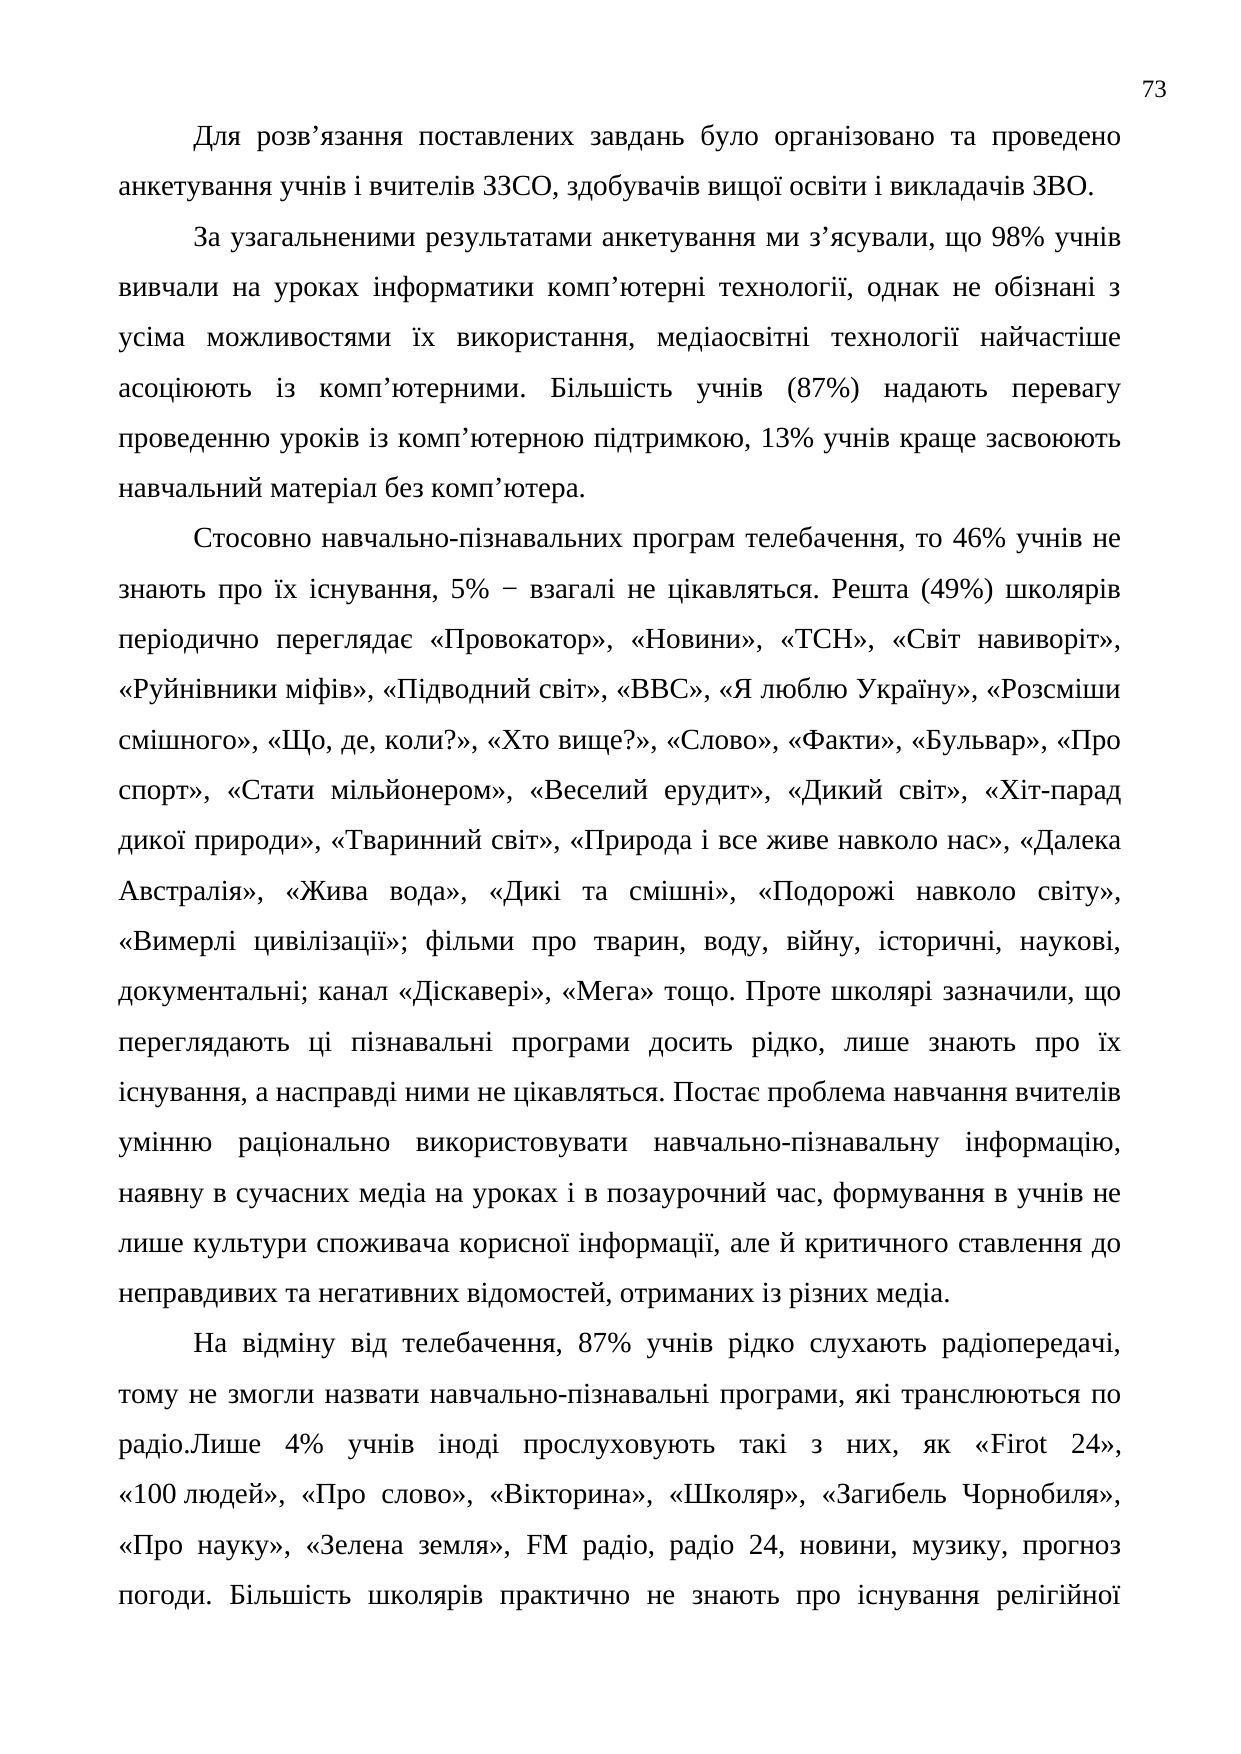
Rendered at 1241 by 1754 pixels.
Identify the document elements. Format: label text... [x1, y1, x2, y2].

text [118, 1326, 1122, 1611]
text Стосовно навчально-пізнавальних програм телебачення, то 46% учнів не знають про їх існування, 5% − взагалі не цікавляться. Решта (49%) школярів періодично переглядає «Провокатор», «Новини», «ТСН», «Світ навиворіт», «Руйнівники міфів», «Підводний світ», «ВВС», «Я люблю Україну», «Розсміши смішного», «Що, де, коли?», «Хто вище?», «Слово», «Факти», «Бульвар», «Про спорт», «Стати мільйонером», «Веселий ерудит», «Дикий світ», «Хіт-парад дикої природи», «Тваринний світ», «Природа і все живе навколо нас», «Далека Австралія», «Жива вода», «Дикі та смішні», «Подорожі навколо світу», «Вимерлі цивілізації»; фільми про тварин, воду, війну, історичні, наукові, документальні; канал «Діскавері», «Мега» тощо. Проте школярі зазначили, що переглядають ці пізнавальні програми досить рідко, лише знають про їх існування, а насправді ними не цікавляться. Постає проблема навчання вчителів умінню раціонально використовувати навчально-пізнавальну інформацію, наявну в сучасних медіа на уроках і в позаурочний час, формування в учнів не лише культури споживача корисної інформації, але й критичного ставлення до неправдивих та негативних відомостей, отриманих із різних медіа. [118, 521, 1122, 1309]
text За узагальненими результатами анкетування ми з’ясували, що 98% учнів вивчали на уроках інформатики комп’ютерні технології, однак не обізнані з усіма можливостями їх використання, медіаосвітні технології найчастіше асоціюють із комп’ютерними. Більшість учнів (87%) надають перевагу проведенню уроків із комп’ютерною підтримкою, 13% учнів краще засвоюють навчальний матеріал без комп’ютера. [118, 219, 1122, 504]
text Для розв’язання поставлених завдань було організовано та проведено анкетування учнів і вчителів ЗЗСО, здобувачів вищої освіти і викладачів ЗВО. [118, 118, 1122, 202]
